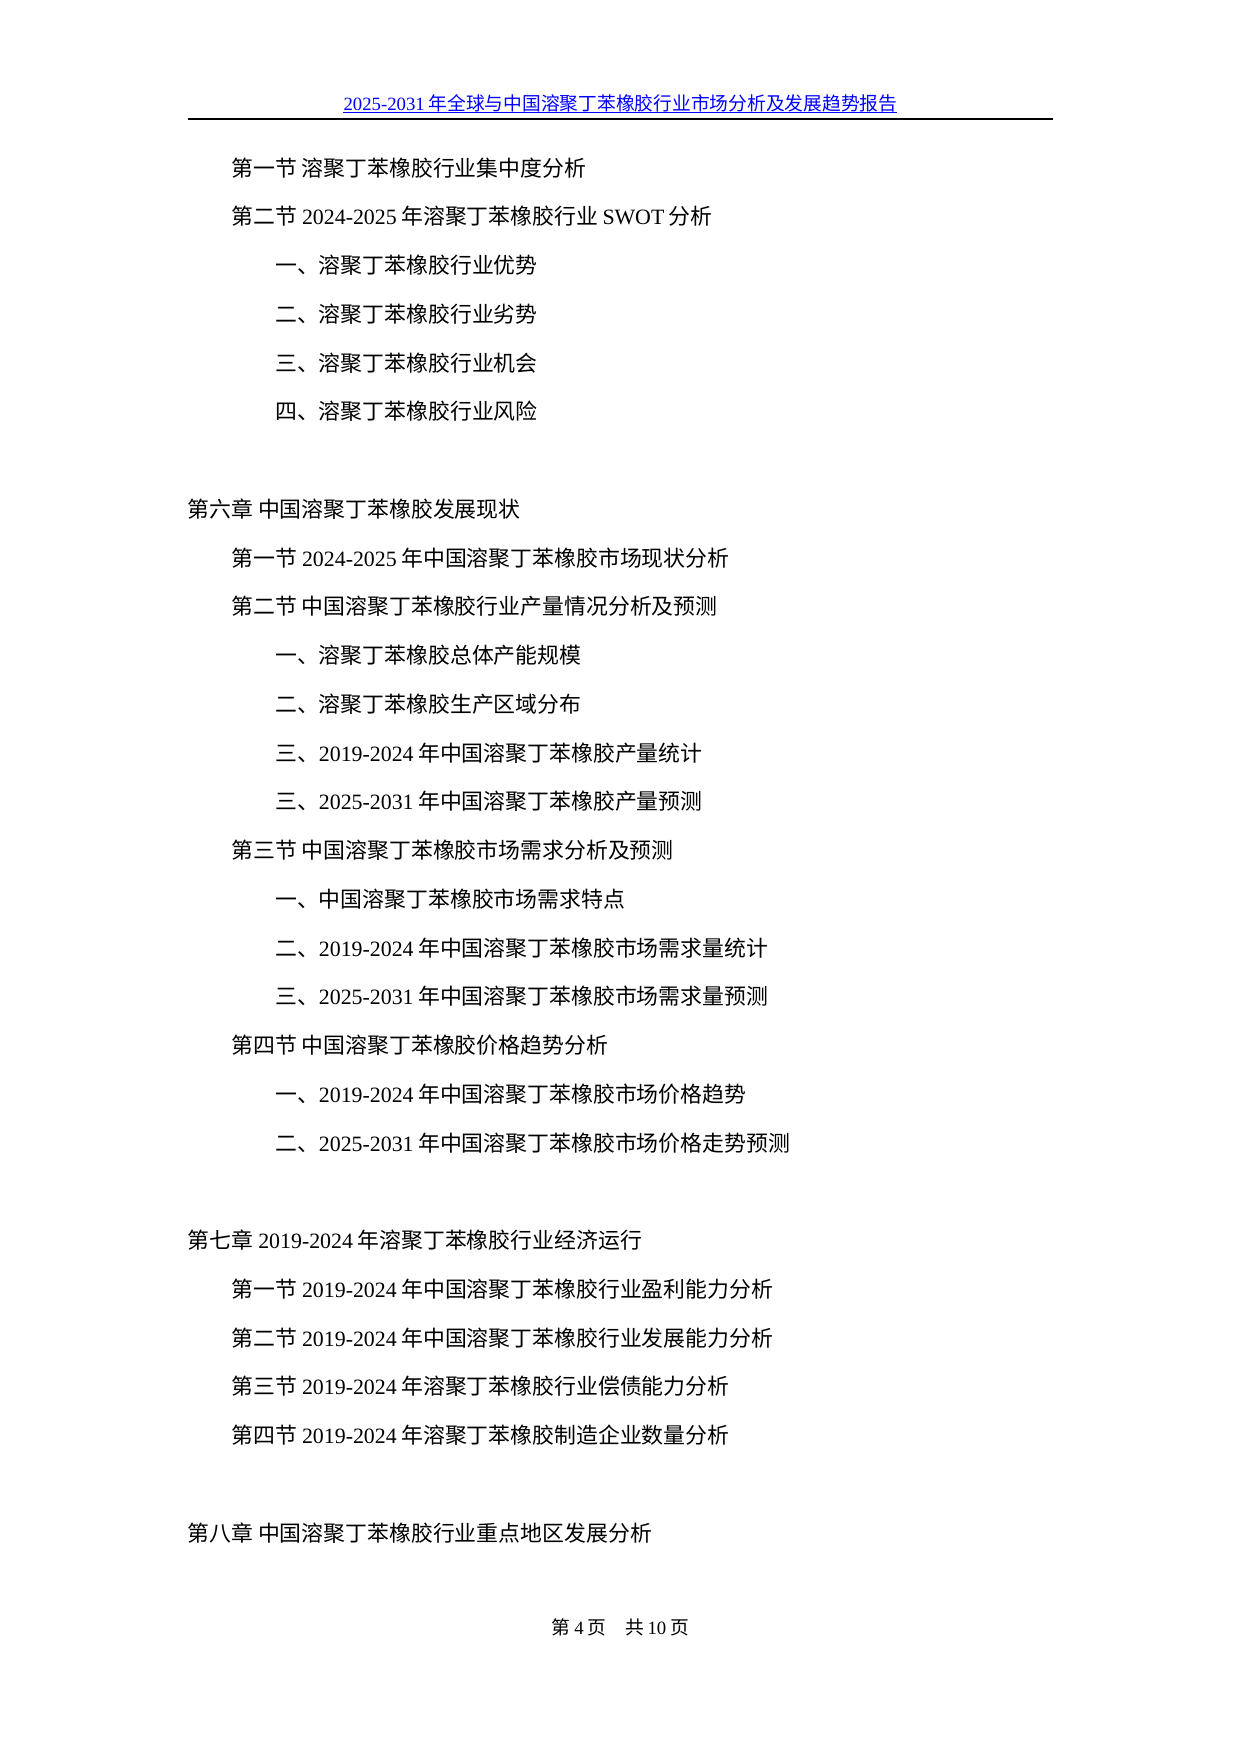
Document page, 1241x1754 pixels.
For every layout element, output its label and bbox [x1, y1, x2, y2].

text [187, 150, 1053, 1548]
